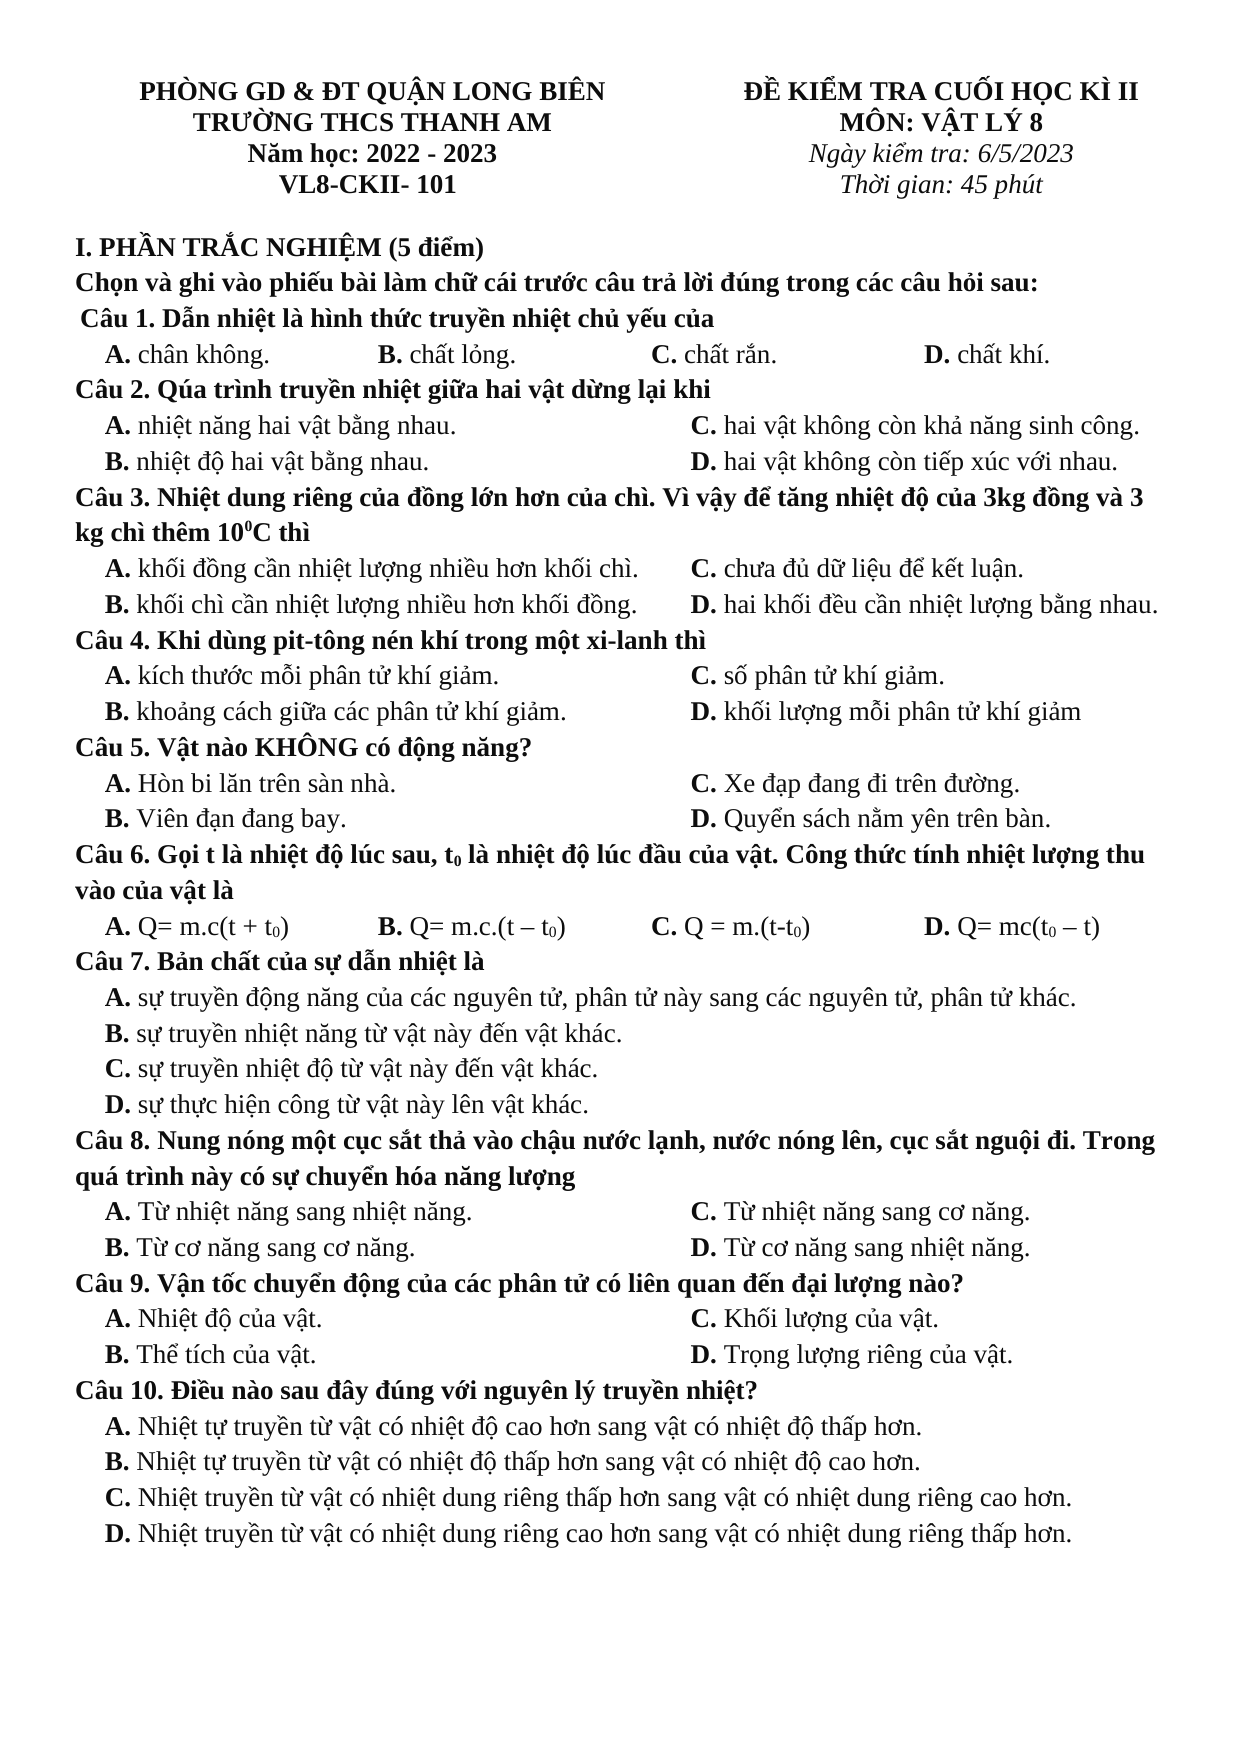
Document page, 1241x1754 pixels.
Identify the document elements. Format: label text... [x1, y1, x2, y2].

text D. hai khối đều cần nhiệt lượng bằng nhau. [661, 588, 1227, 619]
text Câu 7. Bản chất của sự dẫn nhiệt là [75, 945, 1172, 976]
text Câu 5. Vật nào KHÔNG có động năng? [75, 731, 1172, 762]
text D. sự thực hiện công từ vật này lên vật khác. [75, 1088, 1172, 1119]
text Câu 10. Điều nào sau đây đúng với nguyên lý truyền nhiệt? [75, 1374, 1172, 1405]
text A. kích thước mỗi phân tử khí giảm. [75, 659, 586, 691]
text C. sự truyền nhiệt độ từ vật này đến vật khác. [75, 1052, 1172, 1084]
text I. PHẦN TRẮC NGHIỆM (5 điểm) [75, 231, 1172, 262]
text B. nhiệt độ hai vật bằng nhau. [75, 445, 586, 476]
text Câu 8. Nung nóng một cục sắt thả vào chậu nước lạnh, nước nóng lên, cục sắt nguội đi. Trong quá trình này có sự chuyển hóa năng lượng [75, 1124, 1187, 1191]
text C. số phân tử khí giảm. [661, 659, 1172, 691]
text Chọn và ghi vào phiếu bài làm chữ cái trước câu trả lời đúng trong các câu hỏi sau: [75, 266, 1172, 298]
text B. Thể tích của vật. [75, 1338, 586, 1369]
text Câu 4. Khi dùng pit-tông nén khí trong một xi-lanh thì [75, 624, 1172, 655]
text A. Nhiệt tự truyền từ vật có nhiệt độ cao hơn sang vật có nhiệt độ thấp hơn. [75, 1410, 1172, 1441]
text A. nhiệt năng hai vật bằng nhau. [75, 409, 586, 441]
text D. Nhiệt truyền từ vật có nhiệt dung riêng cao hơn sang vật có nhiệt dung riêng thấp hơn. [75, 1517, 1172, 1548]
text Câu 9. Vận tốc chuyển động của các phân tử có liên quan đến đại lượng nào? [75, 1267, 1172, 1298]
text Câu 1. Dẫn nhiệt là hình thức truyền nhiệt chủ yếu của [80, 302, 1167, 333]
text B. sự truyền nhiệt năng từ vật này đến vật khác. [75, 1017, 1172, 1048]
text D. Từ cơ năng sang nhiệt năng. [661, 1231, 1172, 1262]
text A. Hòn bi lăn trên sàn nhà. [75, 767, 586, 798]
text A. sự truyền động năng của các nguyên tử, phân tử này sang các nguyên tử, phân tử khác. [75, 981, 1172, 1012]
text D. Trọng lượng riêng của vật. [661, 1338, 1172, 1369]
text B. Từ cơ năng sang cơ năng. [75, 1231, 586, 1262]
text B. Nhiệt tự truyền từ vật có nhiệt độ thấp hơn sang vật có nhiệt độ cao hơn. [75, 1446, 1172, 1477]
text C. Từ nhiệt năng sang cơ năng. [661, 1195, 1172, 1227]
table_header ĐỀ KIỂM TRA CUỐI HỌC KÌ II MÔN: VẬT LÝ 8 Ngày kiểm tra: 6/5/2023 Thời gian: 45 phút [678, 75, 1223, 231]
text Câu 6. Gọi t là nhiệt độ lúc sau, t0 là nhiệt độ lúc đầu của vật. Công thức tính nhiệt lượng thu vào của vật là [75, 838, 1172, 905]
text C. hai vật không còn khả năng sinh công. [661, 409, 1217, 441]
text D. Quyển sách nằm yên trên bàn. [661, 802, 1172, 833]
text Câu 2. Qúa trình truyền nhiệt giữa hai vật dừng lại khi [75, 374, 1172, 405]
text C. chưa đủ dữ liệu để kết luận. [661, 552, 1227, 583]
text C. Nhiệt truyền từ vật có nhiệt dung riêng thấp hơn sang vật có nhiệt dung riêng cao hơn. [75, 1481, 1172, 1512]
text D. khối lượng mỗi phân tử khí giảm [661, 695, 1172, 726]
table_header PHÒNG GD & ĐT QUẬN LONG BIÊN TRƯỜNG THCS THANH AM Năm học: 2022 - 2023 VL8-CKII- 101 [85, 75, 678, 231]
text C. Xe đạp đang đi trên đường. [661, 767, 1172, 798]
text B. khoảng cách giữa các phân tử khí giảm. [75, 695, 623, 726]
text D. hai vật không còn tiếp xúc với nhau. [661, 445, 1172, 476]
text A. chân không. B. chất lỏng. C. chất rắn. D. chất khí. [75, 338, 1172, 369]
text A. Nhiệt độ của vật. [75, 1303, 586, 1334]
text C. Khối lượng của vật. [661, 1303, 1172, 1334]
text A. Q= m.c(t + t0) B. Q= m.c.(t – t0) C. Q = m.(t-t0) D. Q= mc(t0 – t) [75, 909, 1225, 941]
text B. Viên đạn đang bay. [75, 802, 586, 833]
text B. khối chì cần nhiệt lượng nhiều hơn khối đồng. [75, 588, 623, 619]
text A. khối đồng cần nhiệt lượng nhiều hơn khối chì. [75, 552, 623, 583]
text Câu 3. Nhiệt dung riêng của đồng lớn hơn của chì. Vì vậy để tăng nhiệt độ của 3kg đồng và 3 kg chì thêm 100C thì [75, 481, 1172, 548]
text A. Từ nhiệt năng sang nhiệt năng. [75, 1195, 586, 1227]
